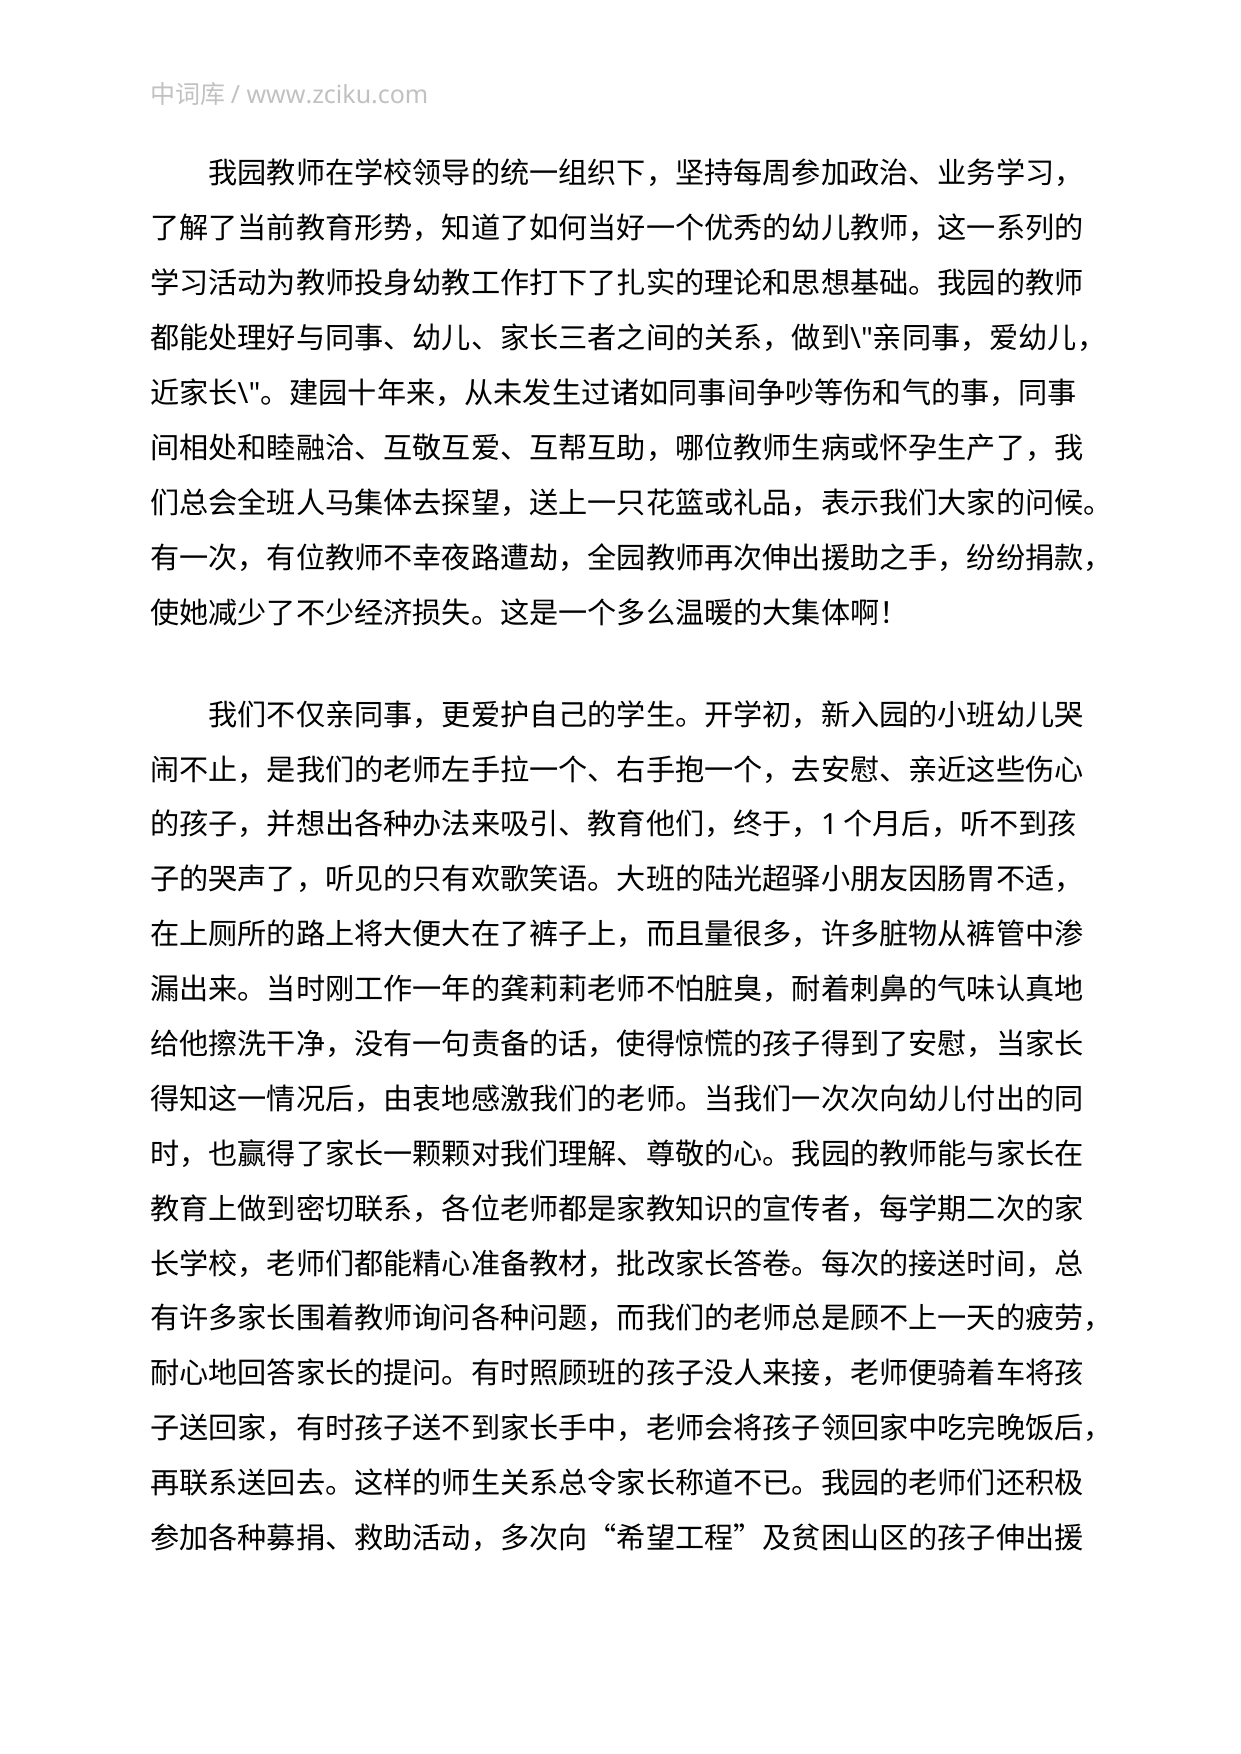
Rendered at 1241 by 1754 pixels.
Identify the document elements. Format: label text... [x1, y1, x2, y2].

text 我园教师在学校领导的统一组织下，坚持每周参加政治、业务学习，了解了当前教育形势，知道了如何当好一个优秀的幼儿教师，这一系列的学习活动为教师投身幼教工作打下了扎实的理论和思想基础。我园的教师都能处理好与同事、幼儿、家长三者之间的关系，做到\"亲同事，爱幼儿，近家长\"。建园十年来，从未发生过诸如同事间争吵等伤和气的事，同事间相处和睦融洽、互敬互爱、互帮互助，哪位教师生病或怀孕生产了，我们总会全班人马集体去探望，送上一只花篮或礼品，表示我们大家的问候。有一次，有位教师不幸夜路遭劫，全园教师再次伸出援助之手，纷纷捐款，使她减少了不少经济损失。这是一个多么温暖的大集体啊！ [150, 150, 1090, 632]
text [150, 691, 1090, 1557]
